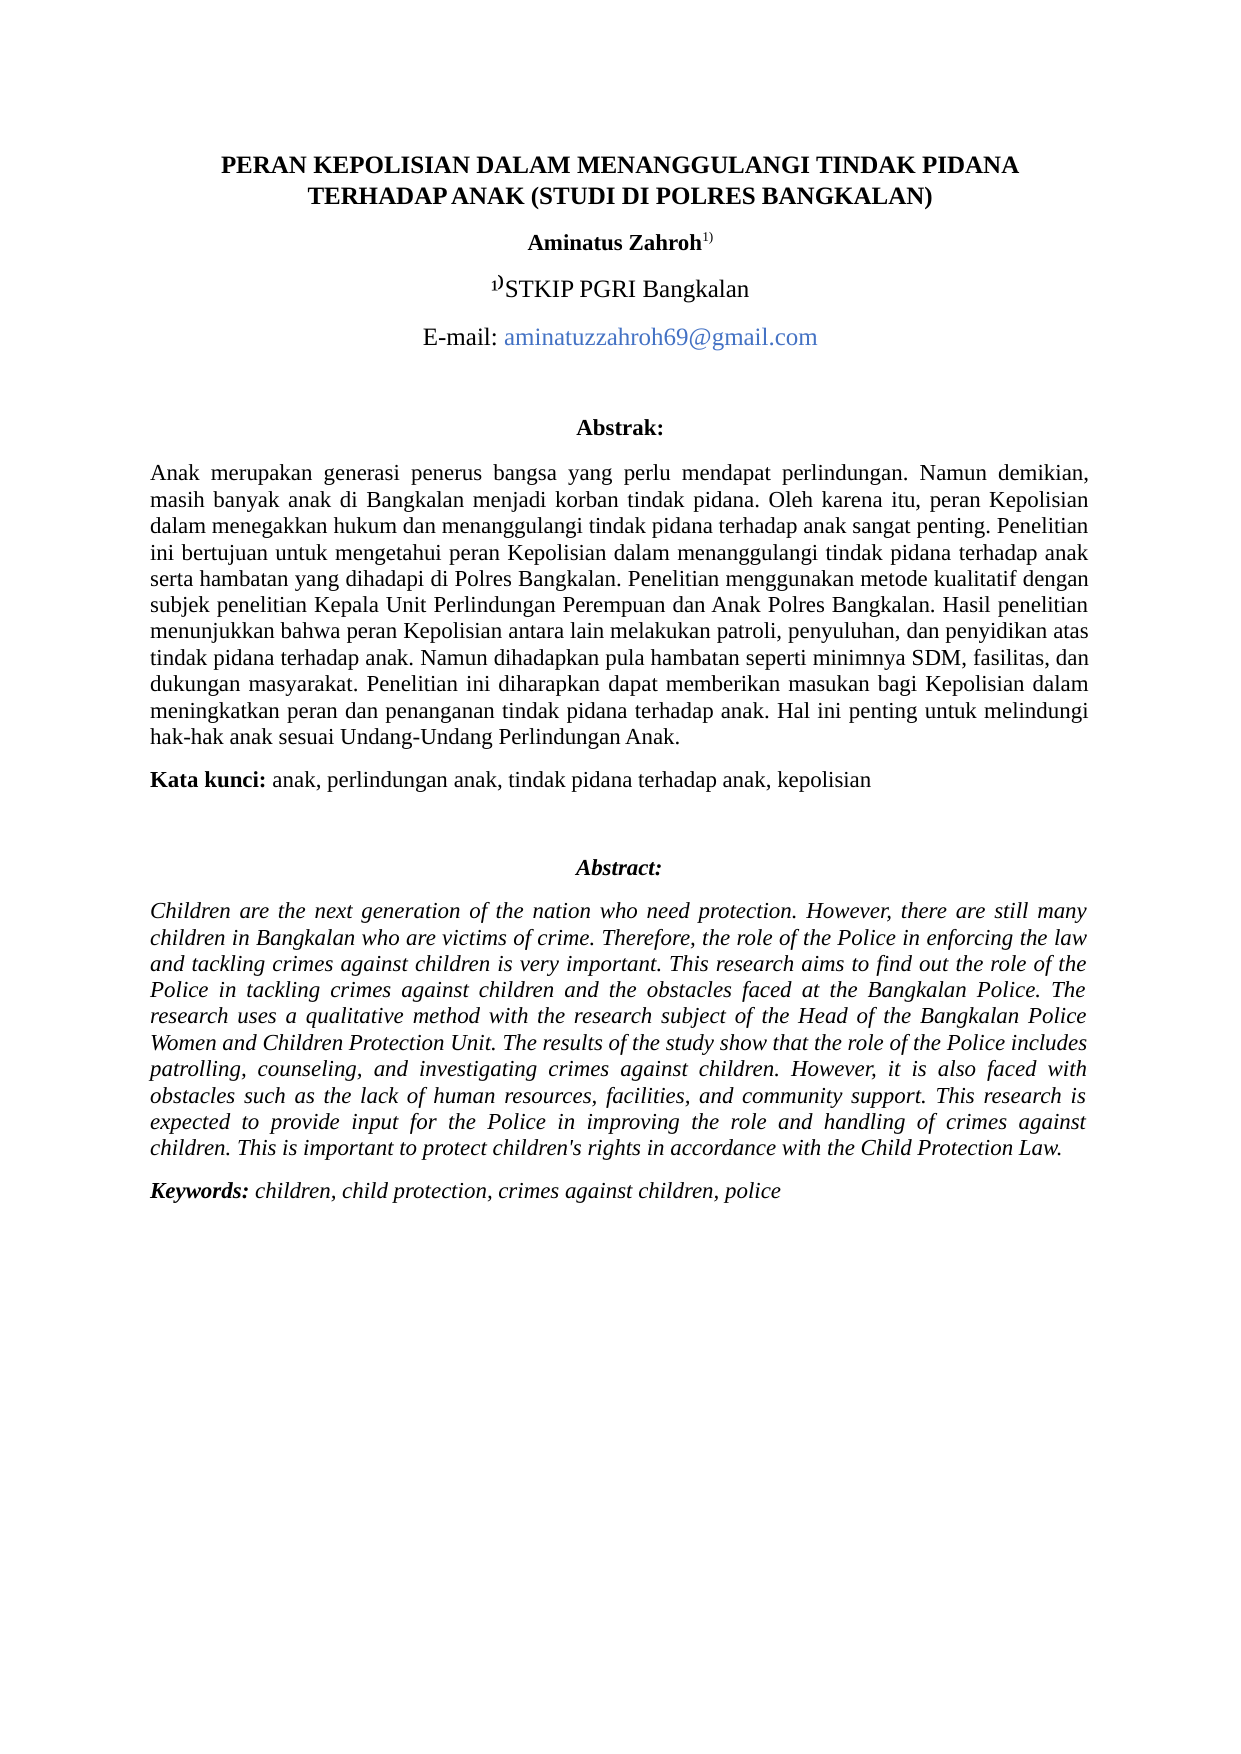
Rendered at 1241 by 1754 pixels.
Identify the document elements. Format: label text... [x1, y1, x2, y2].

text Children are the next generation of the nation who need protection. However, there are still many children in Bangkalan who are victims of crime. Therefore, the role of the Police in enforcing the law and tackling crimes against children is very important. This research aims to find out the role of the Police in tackling crimes against children and the obstacles faced at the Bangkalan Police. The research uses a qualitative method with the research subject of the Head of the Bangkalan Police Women and Children Protection Unit. The results of the study show that the role of the Police includes patrolling, counseling, and investigating crimes against children. However, it is also faced with obstacles such as the lack of human resources, facilities, and community support. This research is expected to provide input for the Police in improving the role and handling of crimes against children. This is important to protect children's rights in accordance with the Child Protection Law. [150, 897, 1090, 1161]
text E-mail: aminatuzzahroh69@gmail.com [150, 322, 1090, 350]
text Keywords: children, child protection, crimes against children, police [150, 1177, 1090, 1204]
text Kata kunci: anak, perlindungan anak, tindak pidana terhadap anak, kepolisian [150, 766, 1090, 792]
text Aminatus Zahroh1) [150, 229, 1090, 255]
text ¹⁾STKIP PGRI Bangkalan [150, 274, 1090, 303]
text Abstrak: [150, 414, 1090, 441]
text PERAN KEPOLISIAN DALAM MENANGGULANGI TINDAK PIDANA TERHADAP ANAK (STUDI DI POLRES BANGKALAN) [150, 150, 1090, 210]
text Anak merupakan generasi penerus bangsa yang perlu mendapat perlindungan. Namun demikian, masih banyak anak di Bangkalan menjadi korban tindak pidana. Oleh karena itu, peran Kepolisian dalam menegakkan hukum dan menanggulangi tindak pidana terhadap anak sangat penting. Penelitian ini bertujuan untuk mengetahui peran Kepolisian dalam menanggulangi tindak pidana terhadap anak serta hambatan yang dihadapi di Polres Bangkalan. Penelitian menggunakan metode kualitatif dengan subjek penelitian Kepala Unit Perlindungan Perempuan dan Anak Polres Bangkalan. Hasil penelitian menunjukkan bahwa peran Kepolisian antara lain melakukan patroli, penyuluhan, dan penyidikan atas tindak pidana terhadap anak. Namun dihadapkan pula hambatan seperti minimnya SDM, fasilitas, dan dukungan masyarakat. Penelitian ini diharapkan dapat memberikan masukan bagi Kepolisian dalam meningkatkan peran dan penanganan tindak pidana terhadap anak. Hal ini penting untuk melindungi hak-hak anak sesuai Undang-Undang Perlindungan Anak. [150, 459, 1090, 749]
text Abstract: [150, 854, 1090, 881]
